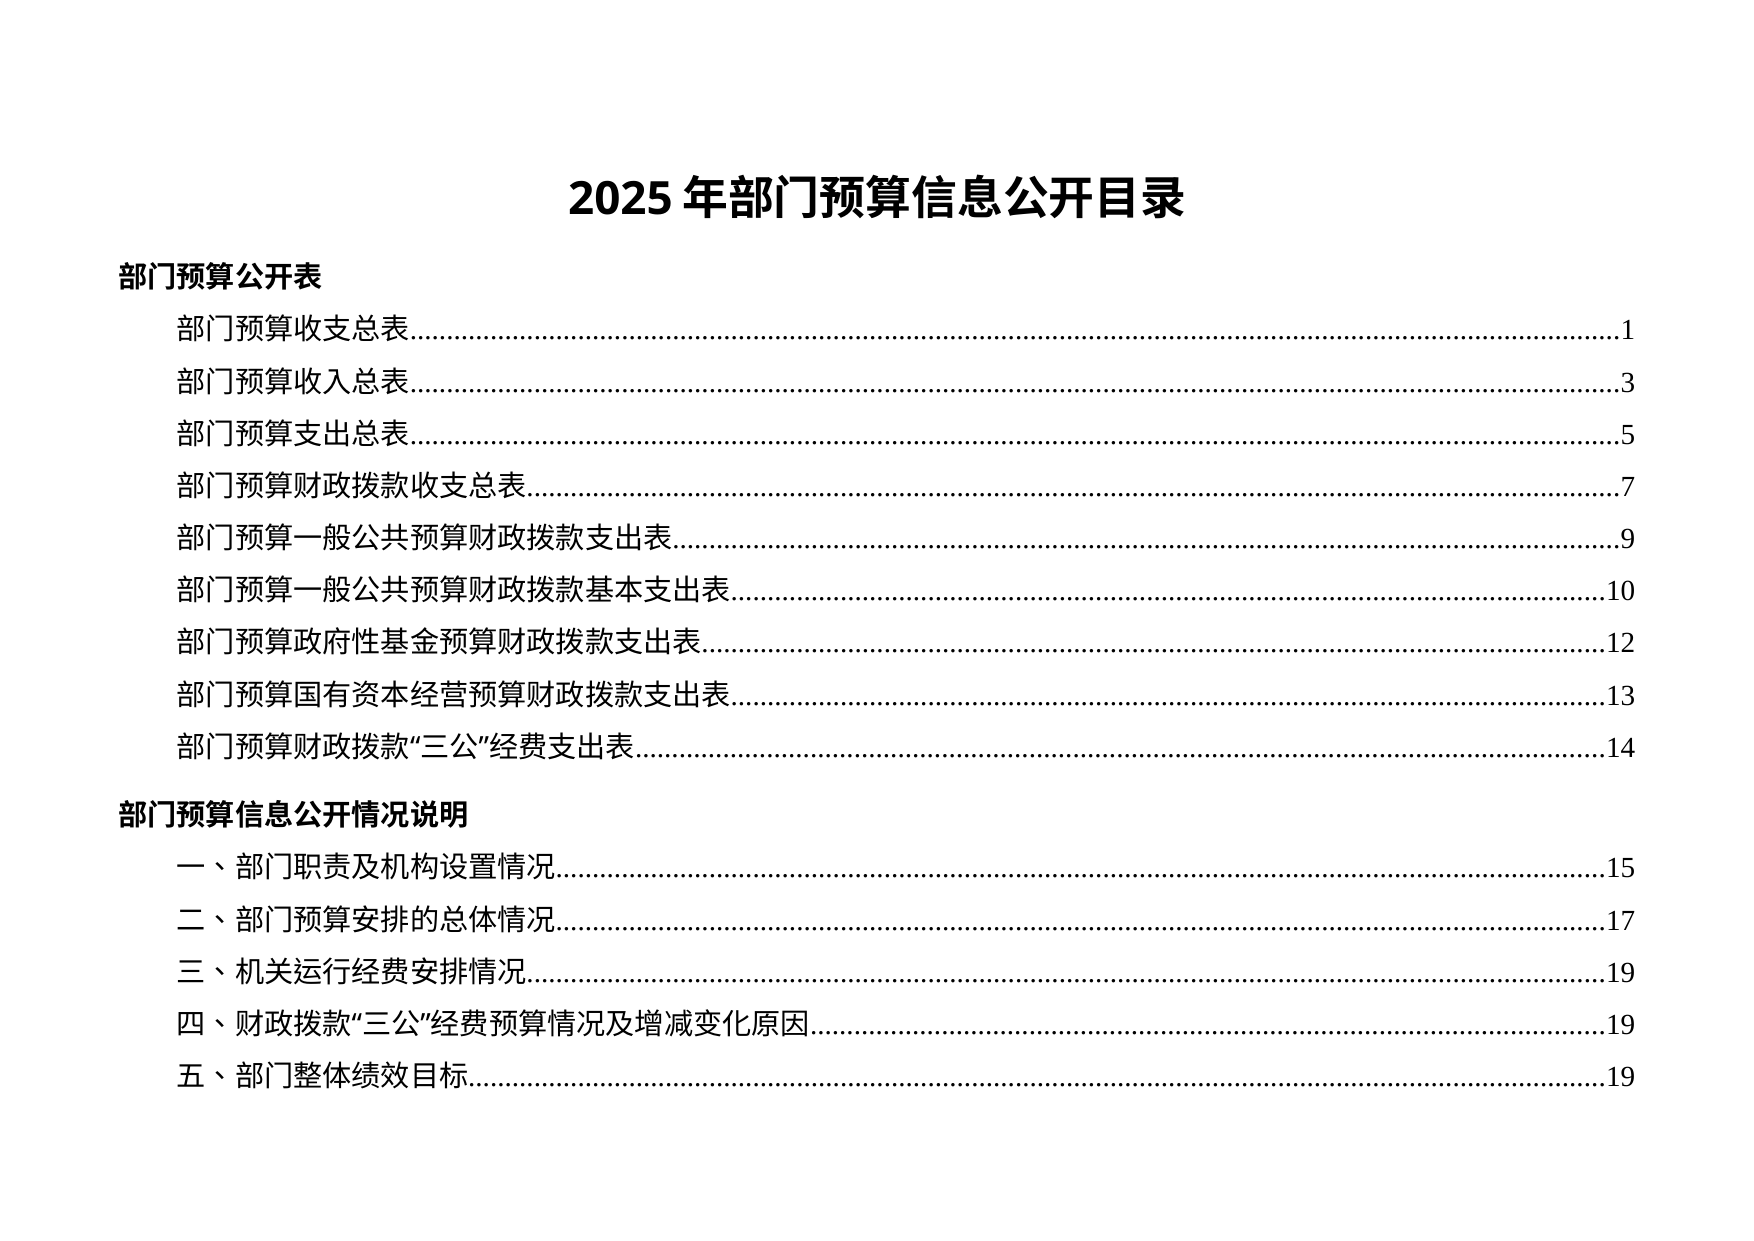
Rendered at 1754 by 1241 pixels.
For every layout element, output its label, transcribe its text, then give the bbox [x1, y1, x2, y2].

text 部门预算收支总表 1 [118, 309, 1636, 348]
text 部门预算收入总表 3 [118, 361, 1636, 401]
text 部门预算一般公共预算财政拨款支出表 9 [118, 517, 1636, 557]
text 2025年部门预算信息公开目录 [118, 165, 1636, 228]
text 一、部门职责及机构设置情况 15 [118, 847, 1636, 886]
text 四、财政拨款“三公”经费预算情况及增减变化原因 19 [118, 1003, 1636, 1043]
text 二、部门预算安排的总体情况 17 [118, 899, 1636, 939]
text 部门预算财政拨款收支总表 7 [118, 465, 1636, 505]
text 五、部门整体绩效目标 19 [118, 1056, 1636, 1095]
text 部门预算国有资本经营预算财政拨款支出表 13 [118, 674, 1636, 714]
text 部门预算一般公共预算财政拨款基本支出表 10 [118, 569, 1636, 609]
text 部门预算公开表 [118, 256, 1636, 296]
text 三、机关运行经费安排情况 19 [118, 951, 1636, 991]
text 部门预算信息公开情况说明 [118, 794, 1636, 834]
text 部门预算财政拨款“三公”经费支出表 14 [118, 726, 1636, 766]
text 部门预算支出总表 5 [118, 413, 1636, 453]
text 部门预算政府性基金预算财政拨款支出表 12 [118, 622, 1636, 661]
